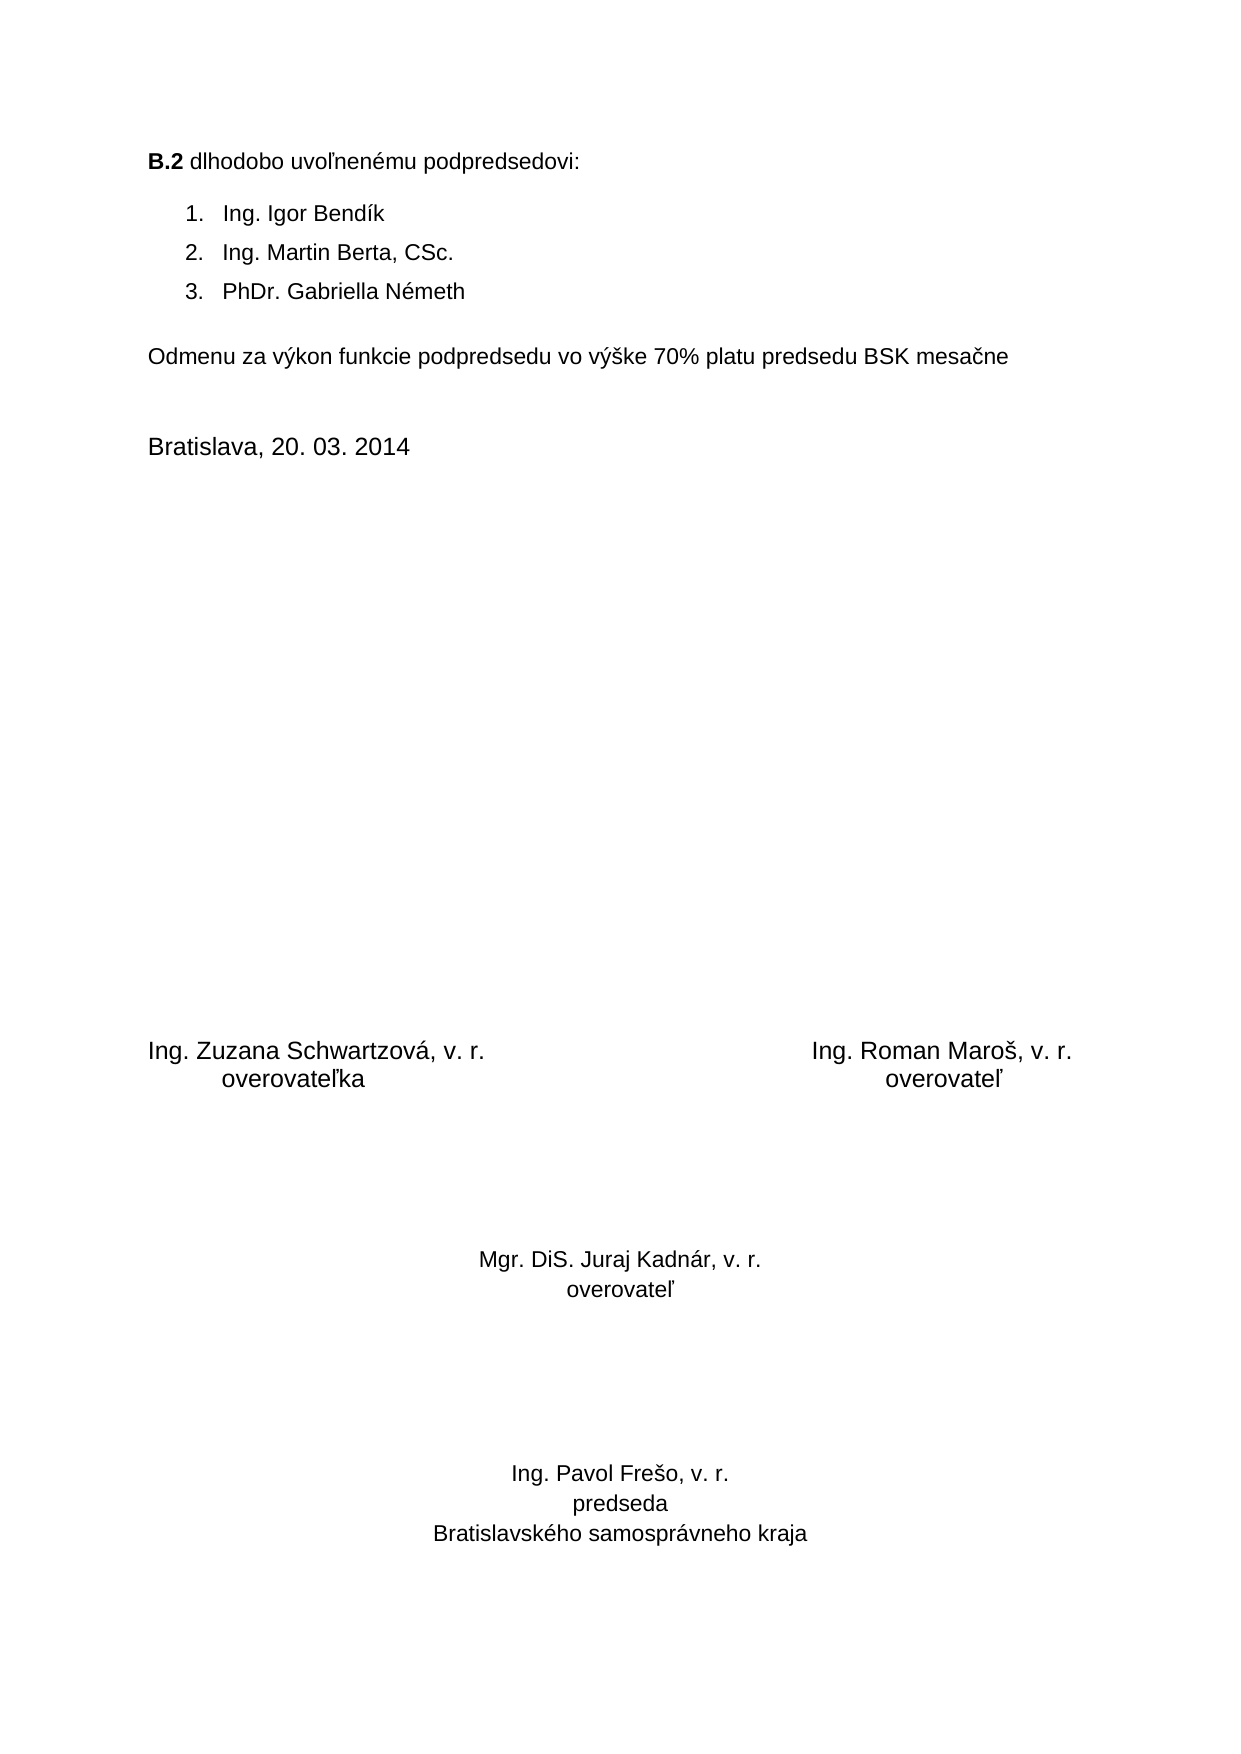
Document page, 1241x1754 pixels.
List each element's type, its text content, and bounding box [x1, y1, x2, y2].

text Ing. Pavol Frešo, v. r. [148, 1460, 1093, 1486]
text predseda [148, 1490, 1093, 1516]
text Bratislava, 20. 03. 2014 [148, 432, 1093, 461]
text overovateľka overovateľ [148, 1064, 1093, 1093]
text Mgr. DiS. Juraj Kadnár, v. r. [148, 1246, 1093, 1273]
list Ing. Martin Berta, CSc. [185, 239, 1093, 266]
text Odmenu za výkon funkcie podpredsedu vo výške 70% platu predsedu BSK mesačne [148, 343, 1093, 369]
text Bratislavského samosprávneho kraja [148, 1520, 1093, 1547]
text B.2 dlhodobo uvoľnenému podpredsedovi: [148, 148, 1093, 174]
text Ing. Zuzana Schwartzová, v. r. Ing. Roman Maroš, v. r. [148, 1036, 1093, 1064]
list Ing. Igor Bendík [185, 200, 1093, 227]
list PhDr. Gabriella Németh [185, 278, 1093, 304]
text overovateľ [148, 1276, 1093, 1303]
